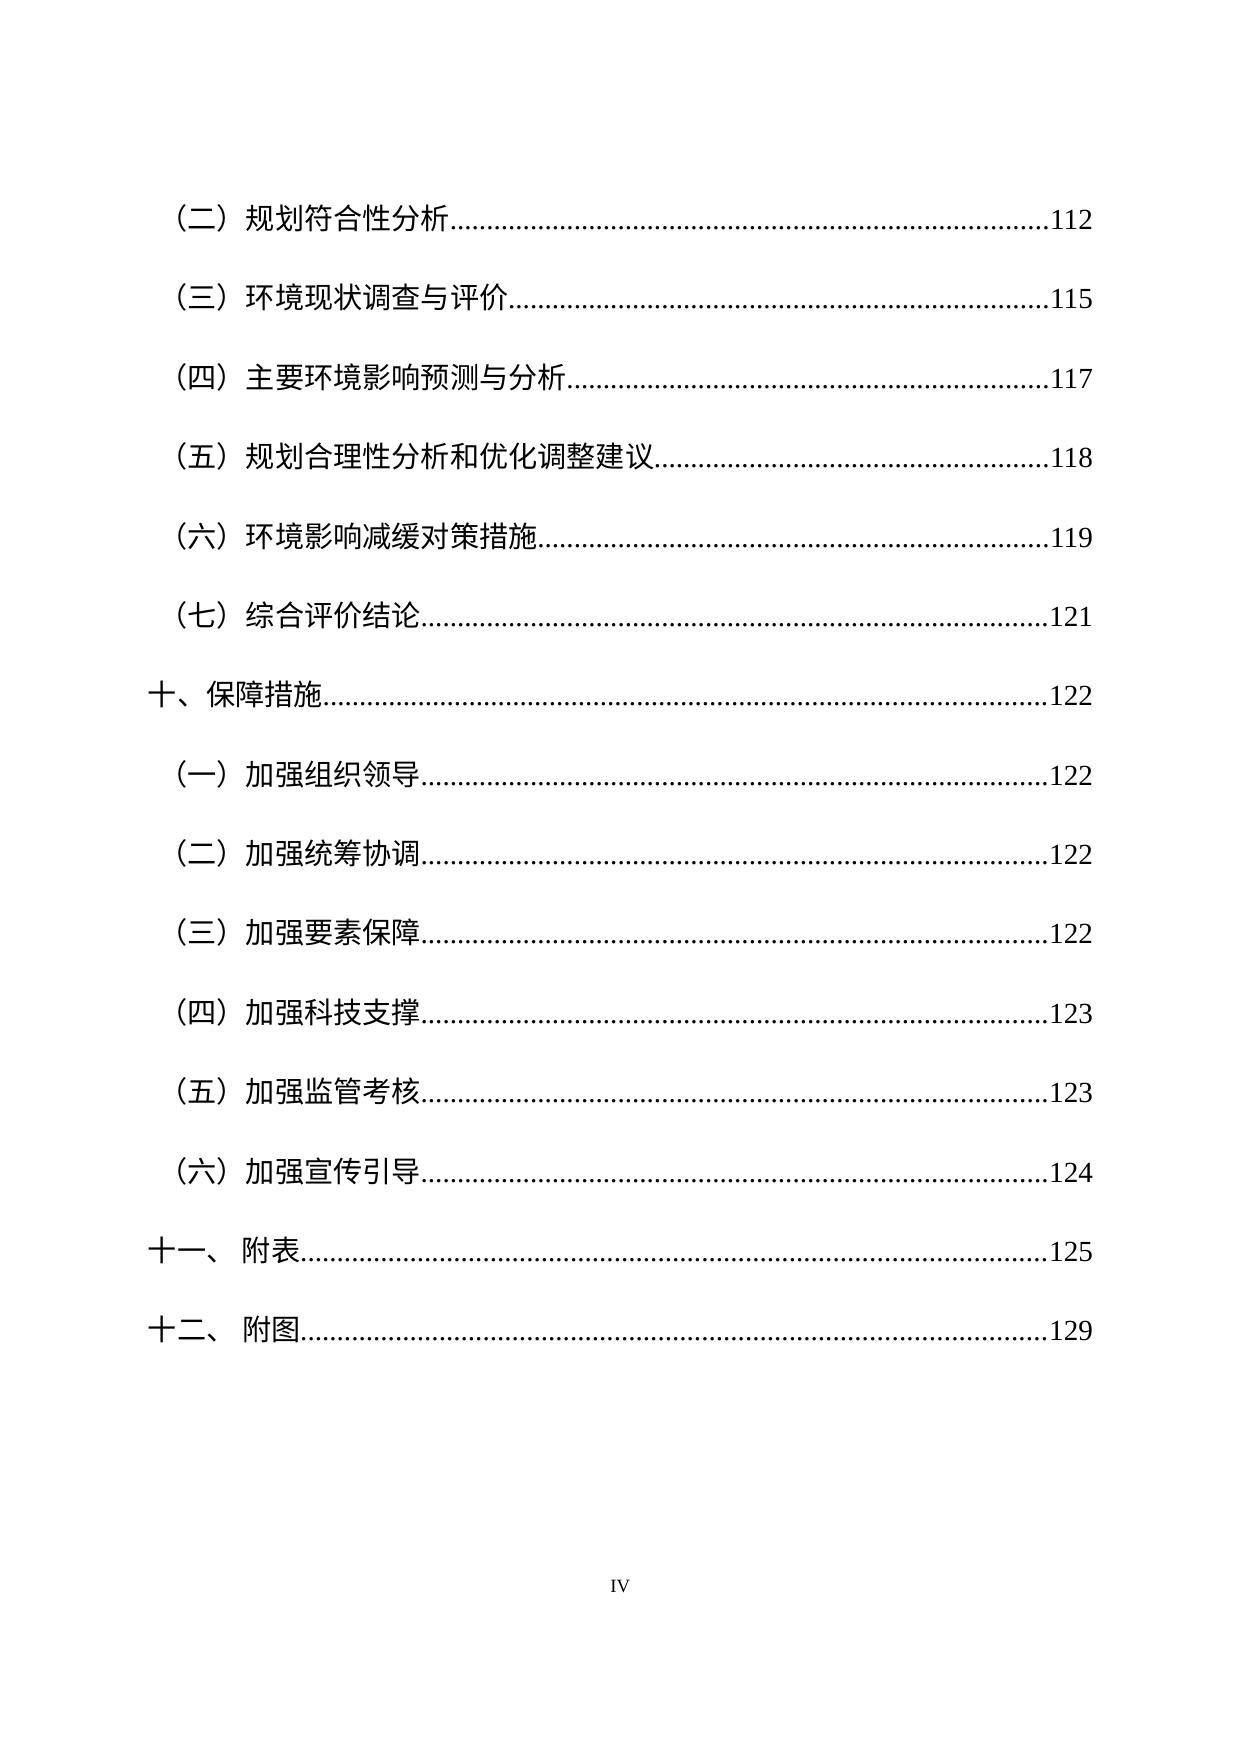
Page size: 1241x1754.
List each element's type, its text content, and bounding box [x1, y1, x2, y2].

text （四）主要环境影响预测与分析 117 [148, 336, 1092, 415]
text 十一、 附表 125 [148, 1209, 1092, 1288]
text （三）环境现状调查与评价 115 [148, 256, 1092, 336]
text 十二、 附图 129 [148, 1288, 1092, 1368]
text （五）加强监管考核 123 [148, 1050, 1092, 1129]
text （一）加强组织领导 122 [148, 733, 1092, 812]
text （二）加强统筹协调 122 [148, 812, 1092, 891]
text （六）加强宣传引导 124 [148, 1129, 1092, 1209]
text （三）加强要素保障 122 [148, 891, 1092, 971]
text （五）规划合理性分析和优化调整建议 118 [148, 415, 1092, 494]
text （六）环境影响减缓对策措施 119 [148, 494, 1092, 574]
text 十、保障措施 122 [148, 653, 1092, 733]
text （四）加强科技支撑 123 [148, 971, 1092, 1050]
text （二）规划符合性分析 112 [148, 177, 1092, 256]
text （七）综合评价结论 121 [148, 574, 1092, 653]
